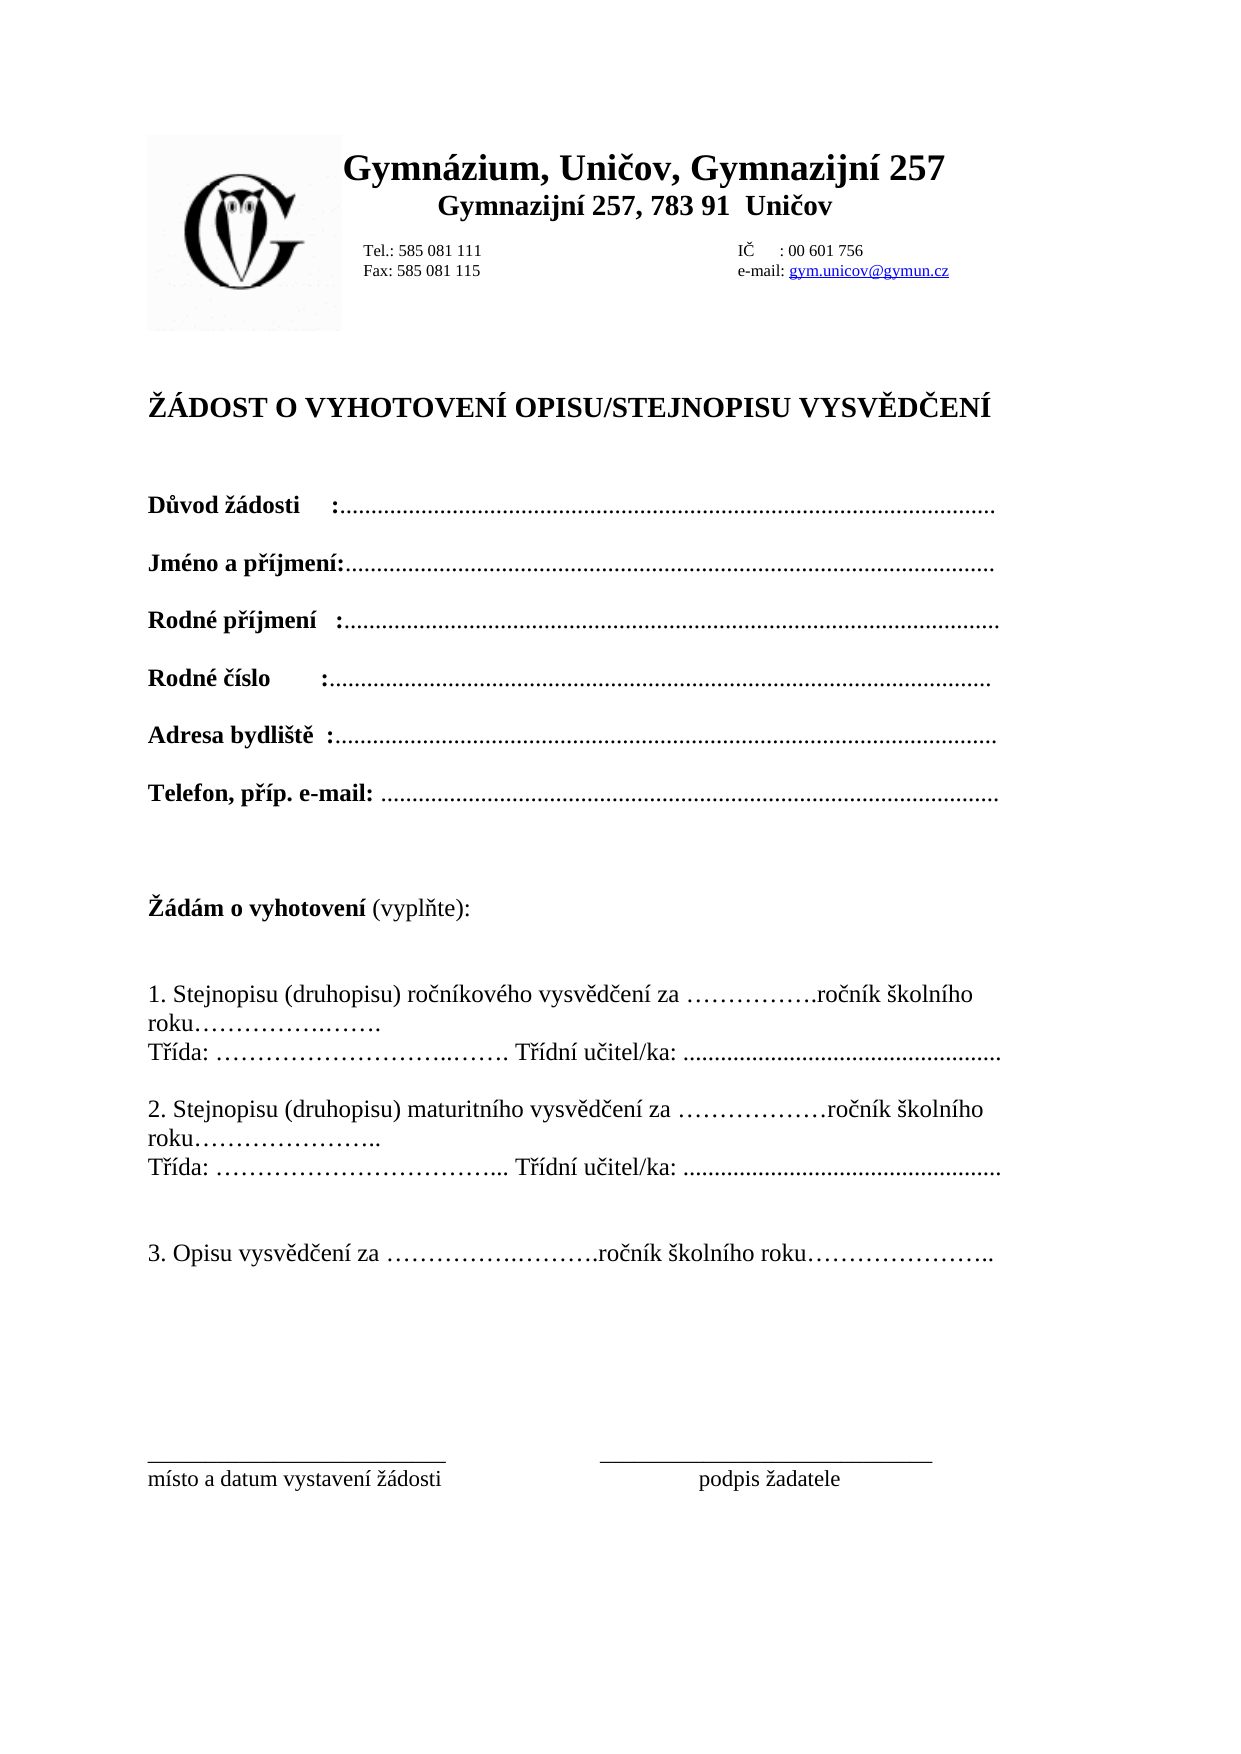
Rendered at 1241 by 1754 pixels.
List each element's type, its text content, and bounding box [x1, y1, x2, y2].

text Třída: ………………………..……. Třídní učitel/ka: ................................................... [148, 1037, 1092, 1065]
text Důvod žádosti :......................................................................................................... [148, 490, 1092, 519]
text Rodné příjmení :......................................................................................................... [148, 605, 1092, 634]
text 1. Stejnopisu (druhopisu) ročníkového vysvědčení za …………….ročník školního [148, 979, 1092, 1008]
text 2. Stejnopisu (druhopisu) maturitního vysvědčení za ………………ročník školního roku………………….. [148, 1094, 1092, 1152]
text roku…………….……. [148, 1008, 1092, 1037]
text Telefon, příp. e-mail: ................................................................................................... [148, 778, 1092, 807]
text __________________________ _____________________________ [148, 1439, 1092, 1465]
text Jméno a příjmení:........................................................................................................ [148, 548, 1092, 577]
text Tel.: 585 081 111 IČ : 00 601 756 [343, 241, 1092, 260]
text Gymnázium, Uničov, Gymnazijní 257 [343, 145, 1092, 188]
text Fax: 585 081 115 e-mail: gym.unicov@gymun.cz [343, 260, 1092, 279]
text 3. Opisu vysvědčení za …………….……….ročník školního roku………………….. [148, 1238, 1092, 1267]
text Žádám o vyhotovení (vyplňte): [148, 893, 1092, 922]
text Třída: ……………………………... Třídní učitel/ka: ................................................... [148, 1152, 1092, 1180]
text Gymnazijní 257, 783 91 Uničov [343, 188, 1092, 222]
text Rodné číslo :.......................................................................................................... [148, 663, 1092, 692]
text Adresa bydliště :.......................................................................................................... [148, 720, 1092, 749]
text ŽÁDOST O VYHOTOVENÍ OPISU/STEJNOPISU VYSVĚDČENÍ [148, 390, 1092, 423]
text místo a datum vystavení žádosti podpis žadatele [148, 1465, 1092, 1492]
